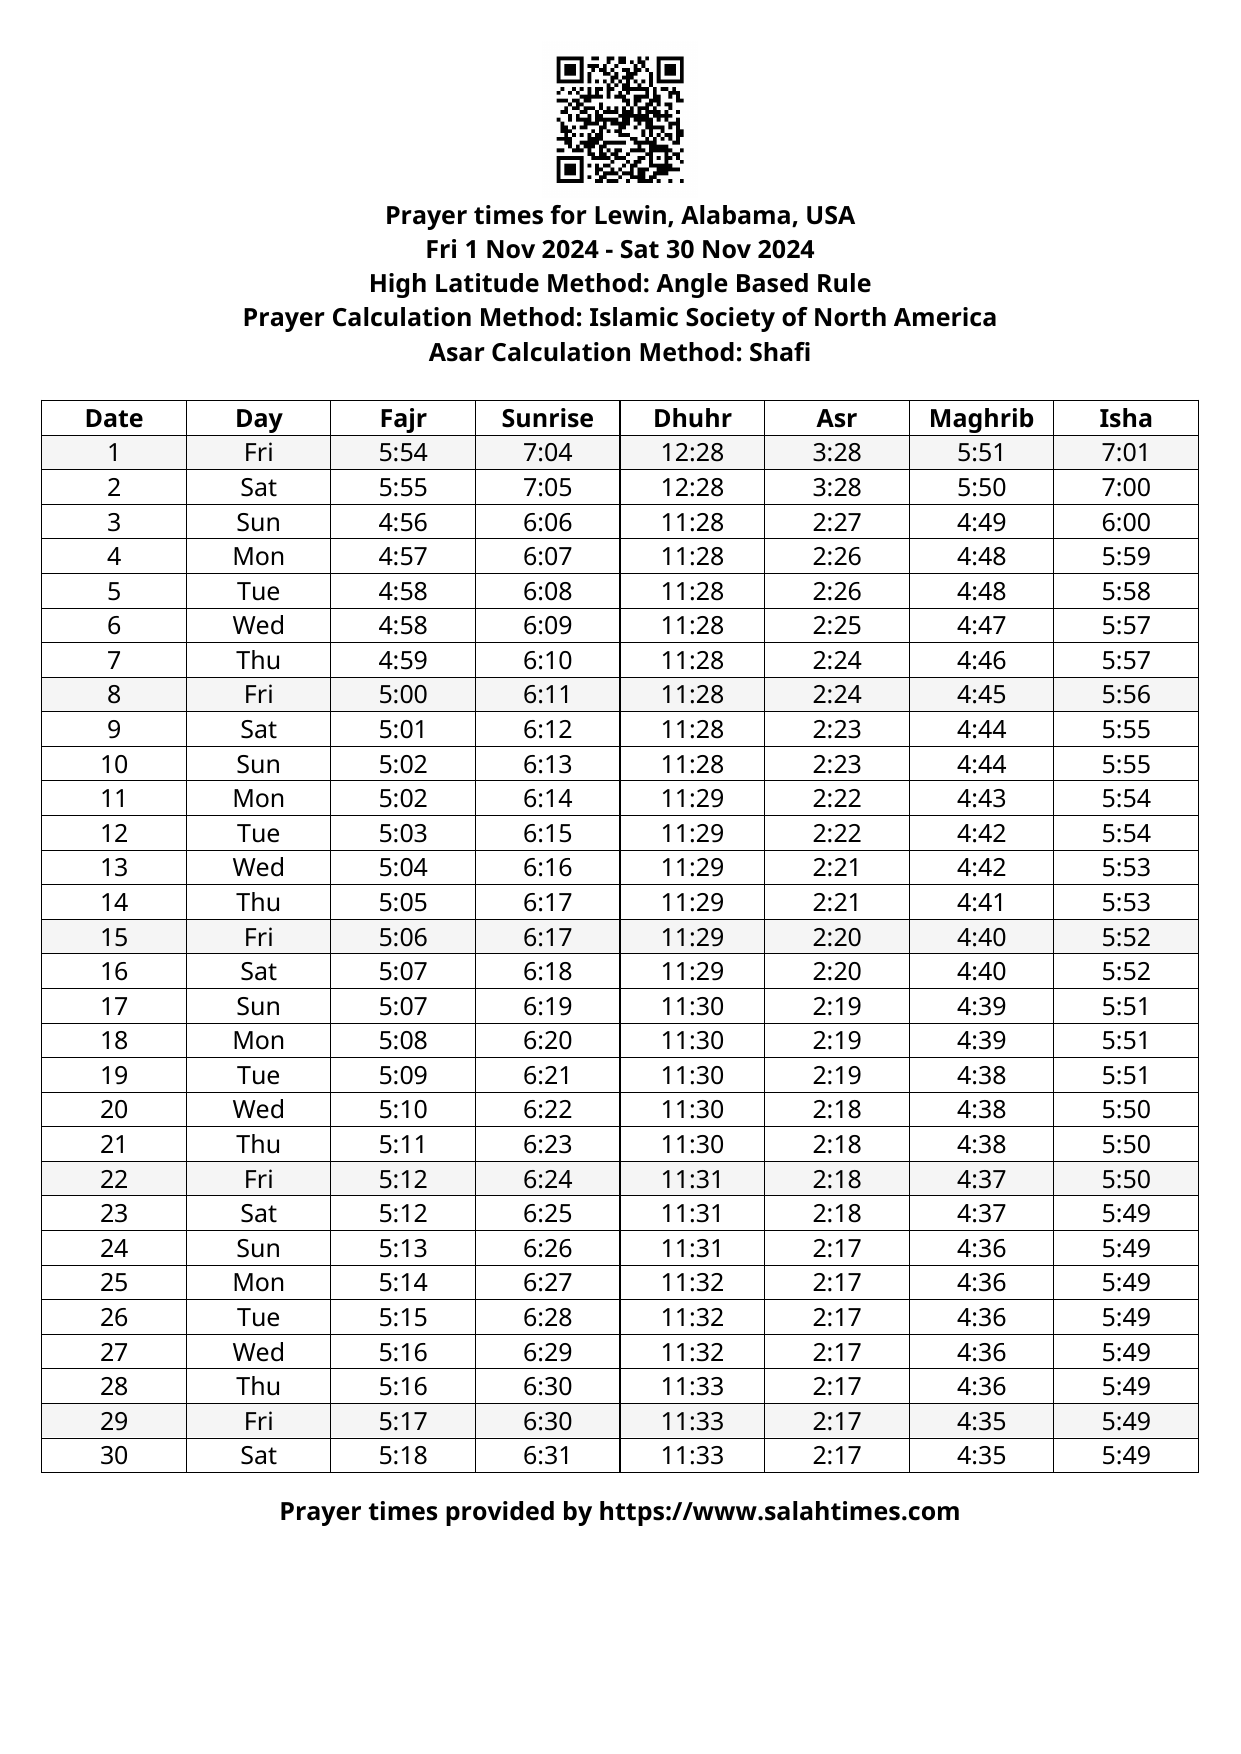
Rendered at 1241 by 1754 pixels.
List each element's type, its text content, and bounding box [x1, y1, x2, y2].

table_cell 14 [42, 885, 186, 919]
table_cell Fri [187, 1162, 330, 1195]
table_cell Sun [187, 747, 330, 780]
table_cell 2:23 [765, 712, 909, 746]
table_cell 5:51 [1054, 989, 1198, 1022]
table_cell 2:17 [765, 1439, 909, 1472]
table_cell 11:28 [621, 678, 764, 711]
table_cell 5:49 [1054, 1439, 1198, 1472]
table_cell 11:28 [621, 747, 764, 780]
table_cell 11:29 [621, 920, 764, 953]
table_cell 2:17 [765, 1266, 909, 1299]
table_cell 12:28 [621, 436, 764, 469]
table_cell 3:28 [765, 436, 909, 469]
table_cell Tue [187, 816, 330, 849]
table_cell 2:17 [765, 1231, 909, 1264]
table_cell 4:48 [910, 539, 1053, 573]
table_cell 11:29 [621, 885, 764, 919]
table_cell Mon [187, 1266, 330, 1299]
table_cell Fri [187, 1404, 330, 1437]
table_cell 4:35 [910, 1439, 1053, 1472]
table_cell 4:46 [910, 643, 1053, 677]
table_cell 11:29 [621, 816, 764, 849]
table_header Sunrise [476, 401, 619, 434]
table_cell 4:47 [910, 609, 1053, 642]
table_cell 4:58 [331, 609, 475, 642]
table_cell 11:28 [621, 609, 764, 642]
table_cell 24 [42, 1231, 186, 1264]
table_cell 11:32 [621, 1335, 764, 1368]
table_cell 5:00 [331, 678, 475, 711]
table_cell 5:13 [331, 1231, 475, 1264]
table_cell 5:16 [331, 1335, 475, 1368]
table_cell 8 [42, 678, 186, 711]
table_cell 5:57 [1054, 609, 1198, 642]
table_cell Wed [187, 1093, 330, 1126]
table_cell 6:22 [476, 1093, 619, 1126]
table_cell 6:06 [476, 505, 619, 538]
table_cell 1 [42, 436, 186, 469]
table_cell 5:49 [1054, 1369, 1198, 1403]
table_cell 2:25 [765, 609, 909, 642]
table_cell 2:21 [765, 885, 909, 919]
table_cell 5:08 [331, 1024, 475, 1057]
table_cell 6:25 [476, 1196, 619, 1230]
table_cell 5:01 [331, 712, 475, 746]
table_cell 4:40 [910, 954, 1053, 988]
table_cell 5:55 [1054, 712, 1198, 746]
table_cell Wed [187, 609, 330, 642]
table_cell Sat [187, 1196, 330, 1230]
table_cell 29 [42, 1404, 186, 1437]
table_cell 6:17 [476, 885, 619, 919]
table_cell 11:32 [621, 1266, 764, 1299]
table_cell 30 [42, 1439, 186, 1472]
table_cell 9 [42, 712, 186, 746]
table_cell 7:01 [1054, 436, 1198, 469]
table_cell 11:31 [621, 1162, 764, 1195]
table_cell Thu [187, 1369, 330, 1403]
table_cell 2:17 [765, 1404, 909, 1437]
table_cell 5:02 [331, 747, 475, 780]
table_cell 5:52 [1054, 920, 1198, 953]
table_cell 6:21 [476, 1058, 619, 1092]
table_cell 2:22 [765, 781, 909, 815]
table_cell 13 [42, 851, 186, 884]
table_cell 2:18 [765, 1162, 909, 1195]
table_cell 11:33 [621, 1439, 764, 1472]
table_cell 4:36 [910, 1335, 1053, 1368]
table_cell Sat [187, 954, 330, 988]
table_cell Thu [187, 643, 330, 677]
table_cell 4:42 [910, 816, 1053, 849]
table_cell 2:22 [765, 816, 909, 849]
table_cell 5:51 [1054, 1024, 1198, 1057]
table_cell 20 [42, 1093, 186, 1126]
table_cell 25 [42, 1266, 186, 1299]
table_cell 5:07 [331, 954, 475, 988]
table_cell 6:17 [476, 920, 619, 953]
table_cell 2:19 [765, 1024, 909, 1057]
table_cell 5:58 [1054, 574, 1198, 607]
table_cell 6:23 [476, 1127, 619, 1161]
table_cell 5:49 [1054, 1231, 1198, 1264]
table_cell 17 [42, 989, 186, 1022]
table_cell 4:59 [331, 643, 475, 677]
table_cell 4:40 [910, 920, 1053, 953]
table_cell Fri [187, 920, 330, 953]
table_cell Tue [187, 1300, 330, 1334]
table_cell 2:17 [765, 1300, 909, 1334]
table_cell 11 [42, 781, 186, 815]
table_cell 5:49 [1054, 1266, 1198, 1299]
table_cell 5:09 [331, 1058, 475, 1092]
table_cell 6:24 [476, 1162, 619, 1195]
table_cell 5:54 [1054, 816, 1198, 849]
table_cell 5:02 [331, 781, 475, 815]
table_cell 11:28 [621, 574, 764, 607]
table_cell 4:48 [910, 574, 1053, 607]
table_cell 5:03 [331, 816, 475, 849]
text Prayer times provided by https://www.salahtimes.com [42, 1494, 1198, 1528]
table_cell 11:32 [621, 1300, 764, 1334]
table_cell 11:30 [621, 1024, 764, 1057]
table_cell 18 [42, 1024, 186, 1057]
table_cell 2:20 [765, 954, 909, 988]
table_cell 4:36 [910, 1231, 1053, 1264]
table_header Asr [765, 401, 909, 434]
table_cell 11:30 [621, 989, 764, 1022]
table_cell 4:36 [910, 1266, 1053, 1299]
table_cell 2:23 [765, 747, 909, 780]
table_cell 5:50 [1054, 1162, 1198, 1195]
table_cell Wed [187, 1335, 330, 1368]
table_cell 5:12 [331, 1196, 475, 1230]
table_cell 2:18 [765, 1196, 909, 1230]
table_cell 19 [42, 1058, 186, 1092]
table_cell Tue [187, 574, 330, 607]
table_cell 4 [42, 539, 186, 573]
table_cell 11:28 [621, 643, 764, 677]
table_cell Mon [187, 781, 330, 815]
table_cell 4:37 [910, 1196, 1053, 1230]
table_cell 28 [42, 1369, 186, 1403]
table_cell 2:18 [765, 1093, 909, 1126]
table_cell 2:17 [765, 1369, 909, 1403]
table_cell 6:12 [476, 712, 619, 746]
table_cell 7:00 [1054, 470, 1198, 504]
table_cell 5 [42, 574, 186, 607]
table_cell 5:49 [1054, 1196, 1198, 1230]
table_cell 5:50 [910, 470, 1053, 504]
table_cell 10 [42, 747, 186, 780]
table_cell 12:28 [621, 470, 764, 504]
table_cell 4:39 [910, 989, 1053, 1022]
table_cell 4:58 [331, 574, 475, 607]
table_cell 5:57 [1054, 643, 1198, 677]
table_cell 11:28 [621, 712, 764, 746]
table_cell 4:44 [910, 747, 1053, 780]
table_cell 23 [42, 1196, 186, 1230]
table_cell 11:33 [621, 1369, 764, 1403]
table_cell Thu [187, 885, 330, 919]
table_cell 6:29 [476, 1335, 619, 1368]
table_cell 5:53 [1054, 885, 1198, 919]
table_header Date [42, 401, 186, 434]
table_cell Wed [187, 851, 330, 884]
table_cell 11:30 [621, 1127, 764, 1161]
table_cell 6:27 [476, 1266, 619, 1299]
table_cell 2:26 [765, 574, 909, 607]
table_cell 11:31 [621, 1196, 764, 1230]
table_cell 5:56 [1054, 678, 1198, 711]
table_cell 27 [42, 1335, 186, 1368]
table_cell 6:13 [476, 747, 619, 780]
table_cell 7:04 [476, 436, 619, 469]
text Fri 1 Nov 2024 - Sat 30 Nov 2024 [42, 232, 1198, 266]
table_cell 6:08 [476, 574, 619, 607]
table_cell 2:26 [765, 539, 909, 573]
table_cell 5:51 [910, 436, 1053, 469]
table_cell 5:12 [331, 1162, 475, 1195]
table_cell 5:05 [331, 885, 475, 919]
table_cell 6:19 [476, 989, 619, 1022]
table_cell 4:57 [331, 539, 475, 573]
table_cell Sat [187, 1439, 330, 1472]
table_cell 5:49 [1054, 1335, 1198, 1368]
table_cell 11:29 [621, 851, 764, 884]
table_cell 4:39 [910, 1024, 1053, 1057]
table_cell 5:07 [331, 989, 475, 1022]
table_cell 4:42 [910, 851, 1053, 884]
table_cell 5:49 [1054, 1300, 1198, 1334]
table_cell 4:38 [910, 1127, 1053, 1161]
table_cell 5:55 [1054, 747, 1198, 780]
table_cell 4:43 [910, 781, 1053, 815]
table_cell 11:28 [621, 505, 764, 538]
table_cell 4:56 [331, 505, 475, 538]
table_cell 6:09 [476, 609, 619, 642]
table_cell 2:24 [765, 678, 909, 711]
picture [542, 41, 699, 198]
table_header Isha [1054, 401, 1198, 434]
table_cell 3 [42, 505, 186, 538]
table_cell 12 [42, 816, 186, 849]
table_cell 2 [42, 470, 186, 504]
table_header Day [187, 401, 330, 434]
table_cell 5:53 [1054, 851, 1198, 884]
table_cell 5:15 [331, 1300, 475, 1334]
table_cell 4:37 [910, 1162, 1053, 1195]
table_cell 5:06 [331, 920, 475, 953]
table_cell 4:38 [910, 1093, 1053, 1126]
table_cell 15 [42, 920, 186, 953]
table_cell 6:00 [1054, 505, 1198, 538]
table_cell 11:33 [621, 1404, 764, 1437]
table_cell 3:28 [765, 470, 909, 504]
table_cell 2:21 [765, 851, 909, 884]
table_cell 2:27 [765, 505, 909, 538]
table_cell Mon [187, 1024, 330, 1057]
table_cell Sun [187, 505, 330, 538]
table_cell 6:31 [476, 1439, 619, 1472]
text High Latitude Method: Angle Based Rule [42, 266, 1198, 300]
table_cell Thu [187, 1127, 330, 1161]
table_cell 11:29 [621, 954, 764, 988]
table_cell 5:50 [1054, 1093, 1198, 1126]
table_cell 5:16 [331, 1369, 475, 1403]
table_cell 6:07 [476, 539, 619, 573]
table_cell 4:41 [910, 885, 1053, 919]
table_header Fajr [331, 401, 475, 434]
table_cell 26 [42, 1300, 186, 1334]
table_header Maghrib [910, 401, 1053, 434]
table_cell 2:19 [765, 1058, 909, 1092]
table_cell 2:20 [765, 920, 909, 953]
table_cell 21 [42, 1127, 186, 1161]
table_cell 11:31 [621, 1231, 764, 1264]
table_header Dhuhr [621, 401, 764, 434]
table_cell 4:49 [910, 505, 1053, 538]
table_cell 6:10 [476, 643, 619, 677]
table_cell 4:36 [910, 1300, 1053, 1334]
table_cell 5:51 [1054, 1058, 1198, 1092]
table_cell 7 [42, 643, 186, 677]
table_cell 2:19 [765, 989, 909, 1022]
table_cell Sun [187, 989, 330, 1022]
table_cell 11:30 [621, 1058, 764, 1092]
table_cell 2:17 [765, 1335, 909, 1368]
table_cell Tue [187, 1058, 330, 1092]
table_cell 11:30 [621, 1093, 764, 1126]
table_cell 6 [42, 609, 186, 642]
table_cell 6:15 [476, 816, 619, 849]
table_cell 5:54 [1054, 781, 1198, 815]
table_cell 22 [42, 1162, 186, 1195]
table_cell 5:55 [331, 470, 475, 504]
table_cell 7:05 [476, 470, 619, 504]
table_cell 5:17 [331, 1404, 475, 1437]
table_cell 6:30 [476, 1369, 619, 1403]
table_cell Sat [187, 712, 330, 746]
table_cell 5:49 [1054, 1404, 1198, 1437]
table_cell 4:36 [910, 1369, 1053, 1403]
table_cell 4:38 [910, 1058, 1053, 1092]
table_cell 4:35 [910, 1404, 1053, 1437]
table_cell Fri [187, 678, 330, 711]
table_cell 5:52 [1054, 954, 1198, 988]
table_cell 11:29 [621, 781, 764, 815]
table_cell Mon [187, 539, 330, 573]
table_cell 6:14 [476, 781, 619, 815]
table_cell 6:28 [476, 1300, 619, 1334]
table_cell 5:50 [1054, 1127, 1198, 1161]
table_cell 6:26 [476, 1231, 619, 1264]
table_cell 6:16 [476, 851, 619, 884]
table_cell 4:45 [910, 678, 1053, 711]
table_cell 2:18 [765, 1127, 909, 1161]
table_cell 6:18 [476, 954, 619, 988]
table_cell 6:20 [476, 1024, 619, 1057]
table_cell Fri [187, 436, 330, 469]
table_cell 5:18 [331, 1439, 475, 1472]
table_cell 5:04 [331, 851, 475, 884]
table_cell 16 [42, 954, 186, 988]
table_cell 4:44 [910, 712, 1053, 746]
table_cell 5:14 [331, 1266, 475, 1299]
text Prayer Calculation Method: Islamic Society of North America [42, 300, 1198, 334]
table_cell 6:30 [476, 1404, 619, 1437]
text Asar Calculation Method: Shafi [42, 334, 1198, 368]
table_cell 2:24 [765, 643, 909, 677]
table_cell 5:11 [331, 1127, 475, 1161]
table_cell 5:10 [331, 1093, 475, 1126]
text Prayer times for Lewin, Alabama, USA [42, 198, 1198, 232]
table_cell 5:59 [1054, 539, 1198, 573]
table_cell 6:11 [476, 678, 619, 711]
table_cell 11:28 [621, 539, 764, 573]
table_cell 5:54 [331, 436, 475, 469]
table_cell Sat [187, 470, 330, 504]
table_cell Sun [187, 1231, 330, 1264]
